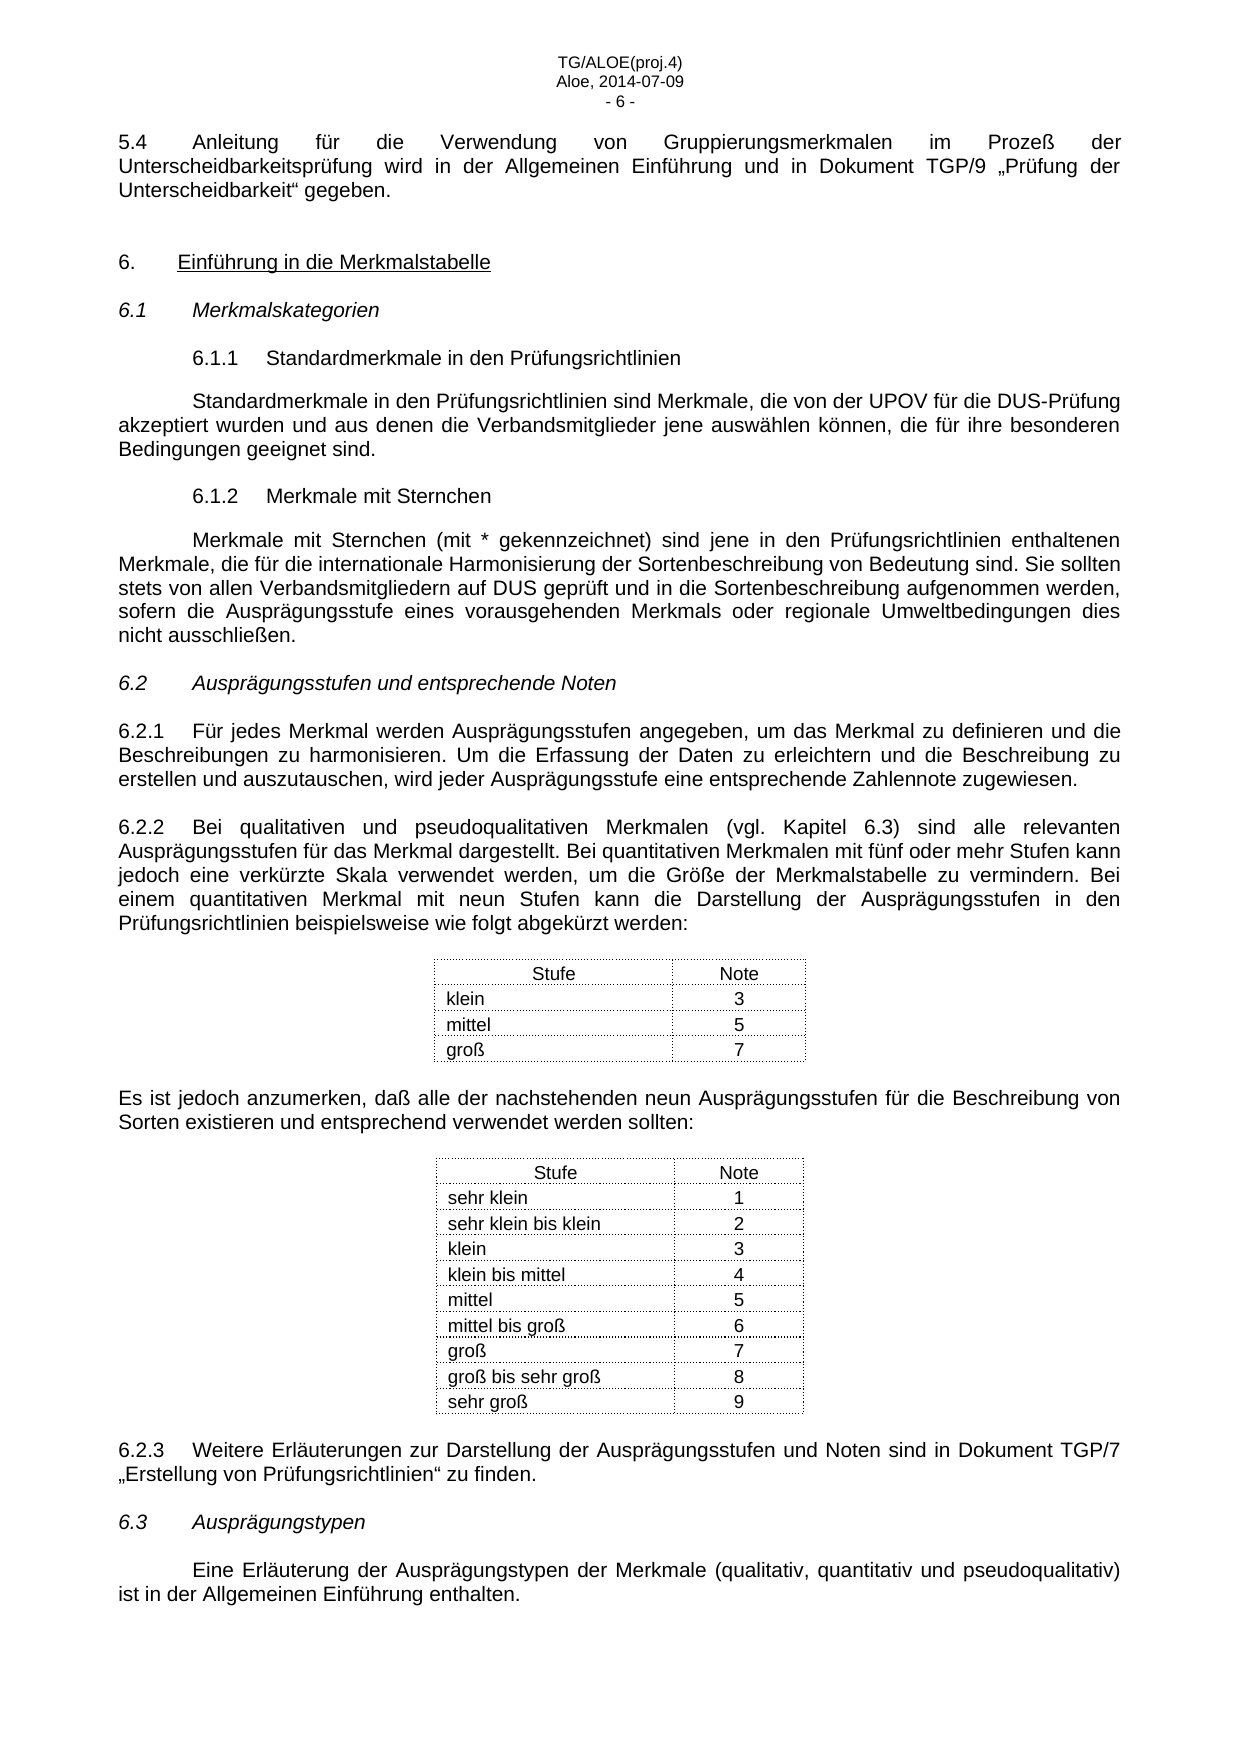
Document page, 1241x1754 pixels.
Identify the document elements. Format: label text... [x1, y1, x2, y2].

table_cell 2 [674, 1209, 804, 1234]
text Standardmerkmale in den Prüfungsrichtlinien sind Merkmale, die von der UPOV für die DUS-Prüfung akzeptiert wurden und aus denen die Verbandsmitglieder jene auswählen können, die für ihre besonderen Bedingungen geeignet sind. [118, 388, 1122, 460]
table_cell groß bis sehr groß [436, 1362, 674, 1387]
table_cell 1 [674, 1183, 804, 1209]
text 5.4 Anleitung für die Verwendung von Gruppierungsmerkmalen im Prozeß der Unterscheidbarkeitsprüfung wird in der Allgemeinen Einführung und in Dokument TGP/9 „Prüfung der Unterscheidbarkeit“ gegeben. [118, 130, 1122, 202]
text 6.2.2 Bei qualitativen und pseudoqualitativen Merkmalen (vgl. Kapitel 6.3) sind alle relevanten Ausprägungsstufen für das Merkmal dargestellt. Bei quantitativen Merkmalen mit fünf oder mehr Stufen kann jedoch eine verkürzte Skala verwendet werden, um die Größe der Merkmalstabelle zu vermindern. Bei einem quantitativen Merkmal mit neun Stufen kann die Darstellung der Ausprägungsstufen in den Prüfungsrichtlinien beispielsweise wie folgt abgekürzt werden: [118, 815, 1122, 935]
table_cell klein bis mittel [436, 1260, 674, 1285]
table_cell mittel bis groß [436, 1311, 674, 1336]
table_cell groß [436, 1336, 674, 1362]
table_cell 8 [674, 1362, 804, 1387]
table_cell sehr groß [436, 1388, 674, 1413]
table_cell klein [435, 984, 673, 1010]
subtitle 6.3 Ausprägungstypen [118, 1510, 1122, 1534]
subtitle 6.1 Merkmalskategorien [118, 297, 1122, 321]
subtitle 6.2 Ausprägungsstufen und entsprechende Noten [118, 671, 1122, 695]
table_cell klein [436, 1234, 674, 1260]
table_cell sehr klein bis klein [436, 1209, 674, 1234]
text 6.2.1 Für jedes Merkmal werden Ausprägungsstufen angegeben, um das Merkmal zu definieren und die Beschreibungen zu harmonisieren. Um die Erfassung der Daten zu erleichtern und die Beschreibung zu erstellen und auszutauschen, wird jeder Ausprägungsstufe eine entsprechende Zahlennote zugewiesen. [118, 719, 1122, 791]
table_header Note [673, 959, 806, 984]
table_cell 3 [674, 1234, 804, 1260]
text Eine Erläuterung der Ausprägungstypen der Merkmale (qualitativ, quantitativ und pseudoqualitativ) ist in der Allgemeinen Einführung enthalten. [118, 1558, 1122, 1606]
text 6.2.3 Weitere Erläuterungen zur Darstellung der Ausprägungsstufen und Noten sind in Dokument TGP/7 „Erstellung von Prüfungsrichtlinien“ zu finden. [118, 1438, 1122, 1486]
subtitle 6.1.2 Merkmale mit Sternchen [192, 484, 1122, 508]
table_cell 6 [674, 1311, 804, 1336]
subtitle Einführung in die Merkmalstabelle [118, 249, 1122, 273]
table_cell 4 [674, 1260, 804, 1285]
table_cell 7 [674, 1336, 804, 1362]
table_header Stufe [436, 1158, 674, 1183]
table_cell 7 [673, 1035, 806, 1061]
subtitle 6.1.1 Standardmerkmale in den Prüfungsrichtlinien [192, 345, 1122, 369]
table_header Note [674, 1158, 804, 1183]
table_cell groß [435, 1035, 673, 1061]
table_cell sehr klein [436, 1183, 674, 1209]
table_cell mittel [435, 1010, 673, 1035]
table_header Stufe [435, 959, 673, 984]
table_cell 5 [673, 1010, 806, 1035]
text Es ist jedoch anzumerken, daß alle der nachstehenden neun Ausprägungsstufen für die Beschreibung von Sorten existieren und entsprechend verwendet werden sollten: [118, 1086, 1122, 1134]
table_cell 9 [674, 1388, 804, 1413]
table_cell 5 [674, 1285, 804, 1311]
table_cell mittel [436, 1285, 674, 1311]
text Merkmale mit Sternchen (mit * gekennzeichnet) sind jene in den Prüfungsrichtlinien enthaltenen Merkmale, die für die internationale Harmonisierung der Sortenbeschreibung von Bedeutung sind. Sie sollten stets von allen Verbandsmitgliedern auf DUS geprüft und in die Sortenbeschreibung aufgenommen werden, sofern die Ausprägungsstufe eines vorausgehenden Merkmals oder regionale Umweltbedingungen dies nicht ausschließen. [118, 527, 1122, 647]
table_cell 3 [673, 984, 806, 1010]
